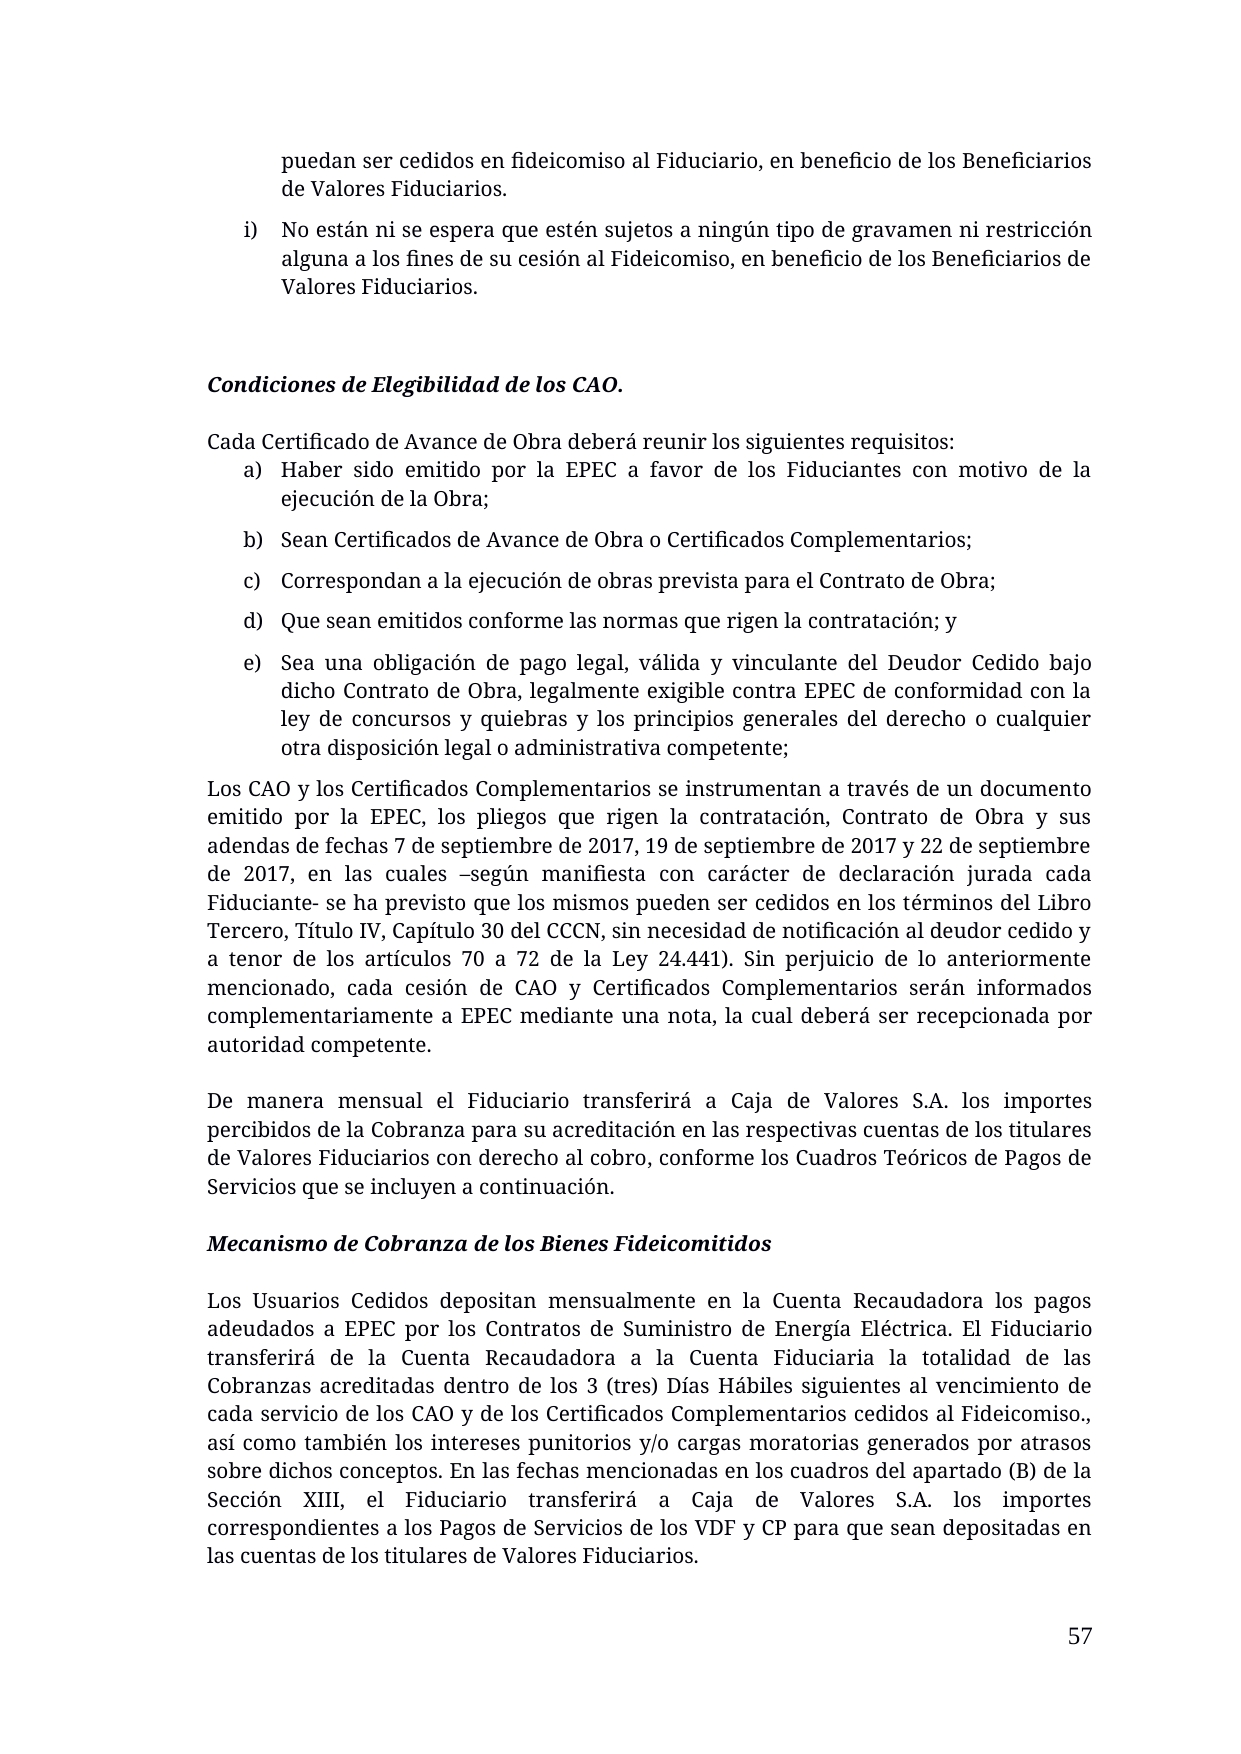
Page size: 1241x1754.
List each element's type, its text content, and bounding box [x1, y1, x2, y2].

text De manera mensual el Fiduciario transferirá a Caja de Valores S.A. los importes percibidos de la Cobranza para su acreditación en las respectivas cuentas de los titulares de Valores Fiduciarios con derecho al cobro, conforme los Cuadros Teóricos de Pagos de Servicios que se incluyen a continuación. [207, 1087, 1092, 1200]
list Correspondan a la ejecución de obras prevista para el Contrato de Obra; [243, 566, 1092, 594]
text Condiciones de Elegibilidad de los CAO. [207, 370, 1092, 398]
list Sea una obligación de pago legal, válida y vinculante del Deudor Cedido bajo dicho Contrato de Obra, legalmente exigible contra EPEC de conformidad con la ley de concursos y quiebras y los principios generales del derecho o cualquier otra disposición legal o administrativa competente; [243, 648, 1092, 761]
text Los Usuarios Cedidos depositan mensualmente en la Cuenta Recaudadora los pagos adeudados a EPEC por los Contratos de Suministro de Energía Eléctrica. El Fiduciario transferirá de la Cuenta Recaudadora a la Cuenta Fiduciaria la totalidad de las Cobranzas acreditadas dentro de los 3 (tres) Días Hábiles siguientes al vencimiento de cada servicio de los CAO y de los Certificados Complementarios cedidos al Fideicomiso., así como también los intereses punitorios y/o cargas moratorias generados por atrasos sobre dichos conceptos. En las fechas mencionadas en los cuadros del apartado (B) de la Sección XIII, el Fiduciario transferirá a Caja de Valores S.A. los importes correspondientes a los Pagos de Servicios de los VDF y CP para que sean depositadas en las cuentas de los titulares de Valores Fiduciarios. [207, 1286, 1092, 1570]
text Los CAO y los Certificados Complementarios se instrumentan a través de un documento emitido por la EPEC, los pliegos que rigen la contratación, Contrato de Obra y sus adendas de fechas 7 de septiembre de 2017, 19 de septiembre de 2017 y 22 de septiembre de 2017, en las cuales –según manifiesta con carácter de declaración jurada cada Fiduciante- se ha previsto que los mismos pueden ser cedidos en los términos del Libro Tercero, Título IV, Capítulo 30 del CCCN, sin necesidad de notificación al deudor cedido y a tenor de los artículos 70 a 72 de la Ley 24.441). Sin perjuicio de lo anteriormente mencionado, cada cesión de CAO y Certificados Complementarios serán informados complementariamente a EPEC mediante una nota, la cual deberá ser recepcionada por autoridad competente. [207, 774, 1092, 1058]
list Sean Certificados de Avance de Obra o Certificados Complementarios; [243, 525, 1092, 553]
text Cada Certificado de Avance de Obra deberá reunir los siguientes requisitos: [207, 427, 1092, 455]
list No están ni se espera que estén sujetos a ningún tipo de gravamen ni restricción alguna a los fines de su cesión al Fideicomiso, en beneficio de los Beneficiarios de Valores Fiduciarios. [244, 215, 1092, 301]
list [244, 146, 1092, 203]
list Que sean emitidos conforme las normas que rigen la contratación; y [243, 607, 1092, 635]
text Mecanismo de Cobranza de los Bienes Fideicomitidos [207, 1229, 1092, 1257]
list Haber sido emitido por la EPEC a favor de los Fiduciantes con motivo de la ejecución de la Obra; [243, 455, 1092, 512]
